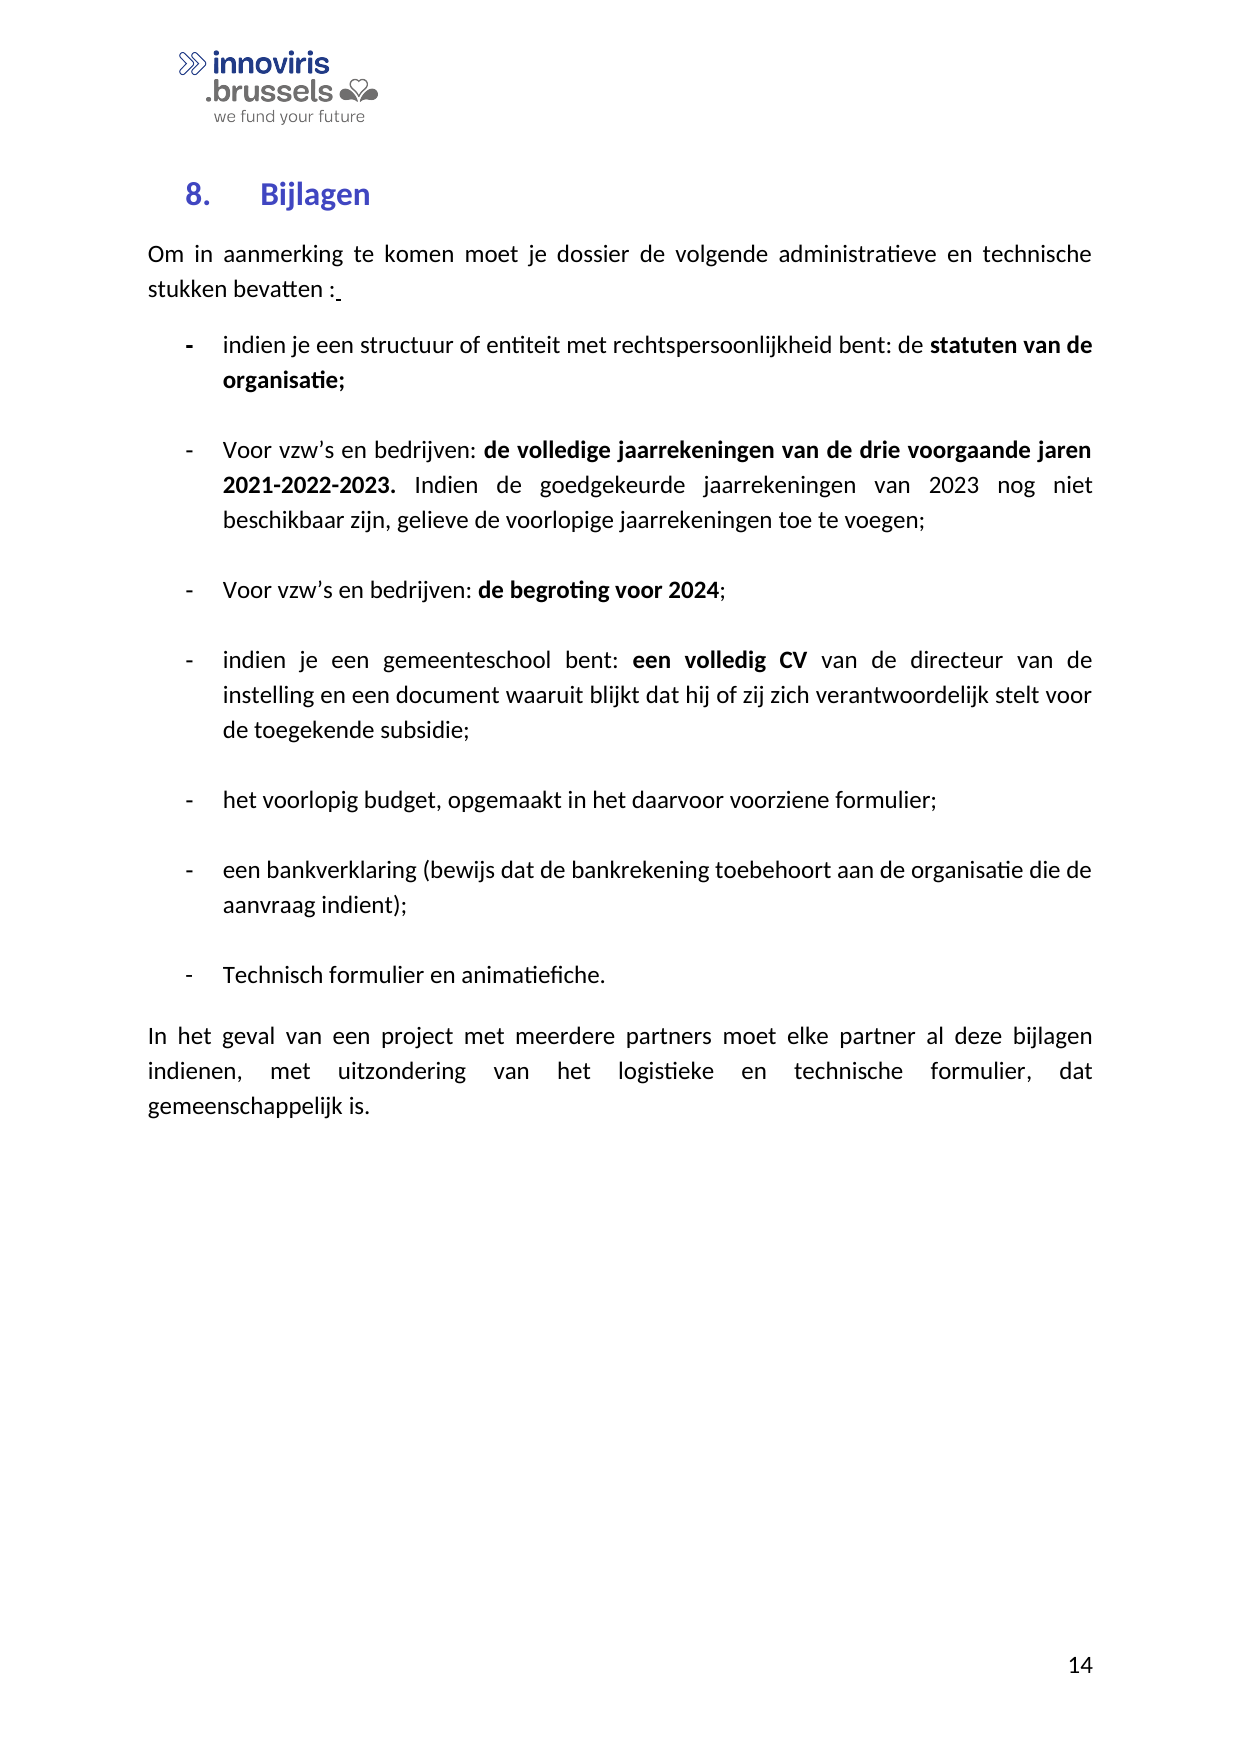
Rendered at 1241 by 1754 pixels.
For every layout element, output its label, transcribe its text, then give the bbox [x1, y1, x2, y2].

list een bankverklaring (bewijs dat de bankrekening toebehoort aan de organisatie die de aanvraag indient); [185, 854, 1093, 920]
list Technisch formulier en animatiefiche. [185, 959, 1093, 990]
list indien je een gemeenteschool bent: een volledig CV van de directeur van de instelling en een document waaruit blijkt dat hij of zij zich verantwoordelijk stelt voor de toegekende subsidie; [185, 644, 1093, 745]
list indien je een structuur of entiteit met rechtspersoonlijkheid bent: de statuten van de organisatie; [185, 329, 1093, 395]
text Bijlagen [185, 173, 1093, 213]
text In het geval van een project met meerdere partners moet elke partner al deze bijlagen indienen, met uitzondering van het logistieke en technische formulier, dat gemeenschappelijk is. [148, 1020, 1093, 1121]
list Voor vzw’s en bedrijven: de begroting voor 2024; [185, 574, 1093, 605]
list het voorlopig budget, opgemaakt in het daarvoor voorziene formulier; [185, 784, 1093, 815]
picture [147, 0, 441, 180]
text Om in aanmerking te komen moet je dossier de volgende administratieve en technische stukken bevatten : [148, 238, 1093, 304]
list Voor vzw’s en bedrijven: de volledige jaarrekeningen van de drie voorgaande jaren 2021-2022-2023. Indien de goedgekeurde jaarrekeningen van 2023 nog niet beschikbaar zijn, gelieve de voorlopige jaarrekeningen toe te voegen; [185, 434, 1093, 535]
